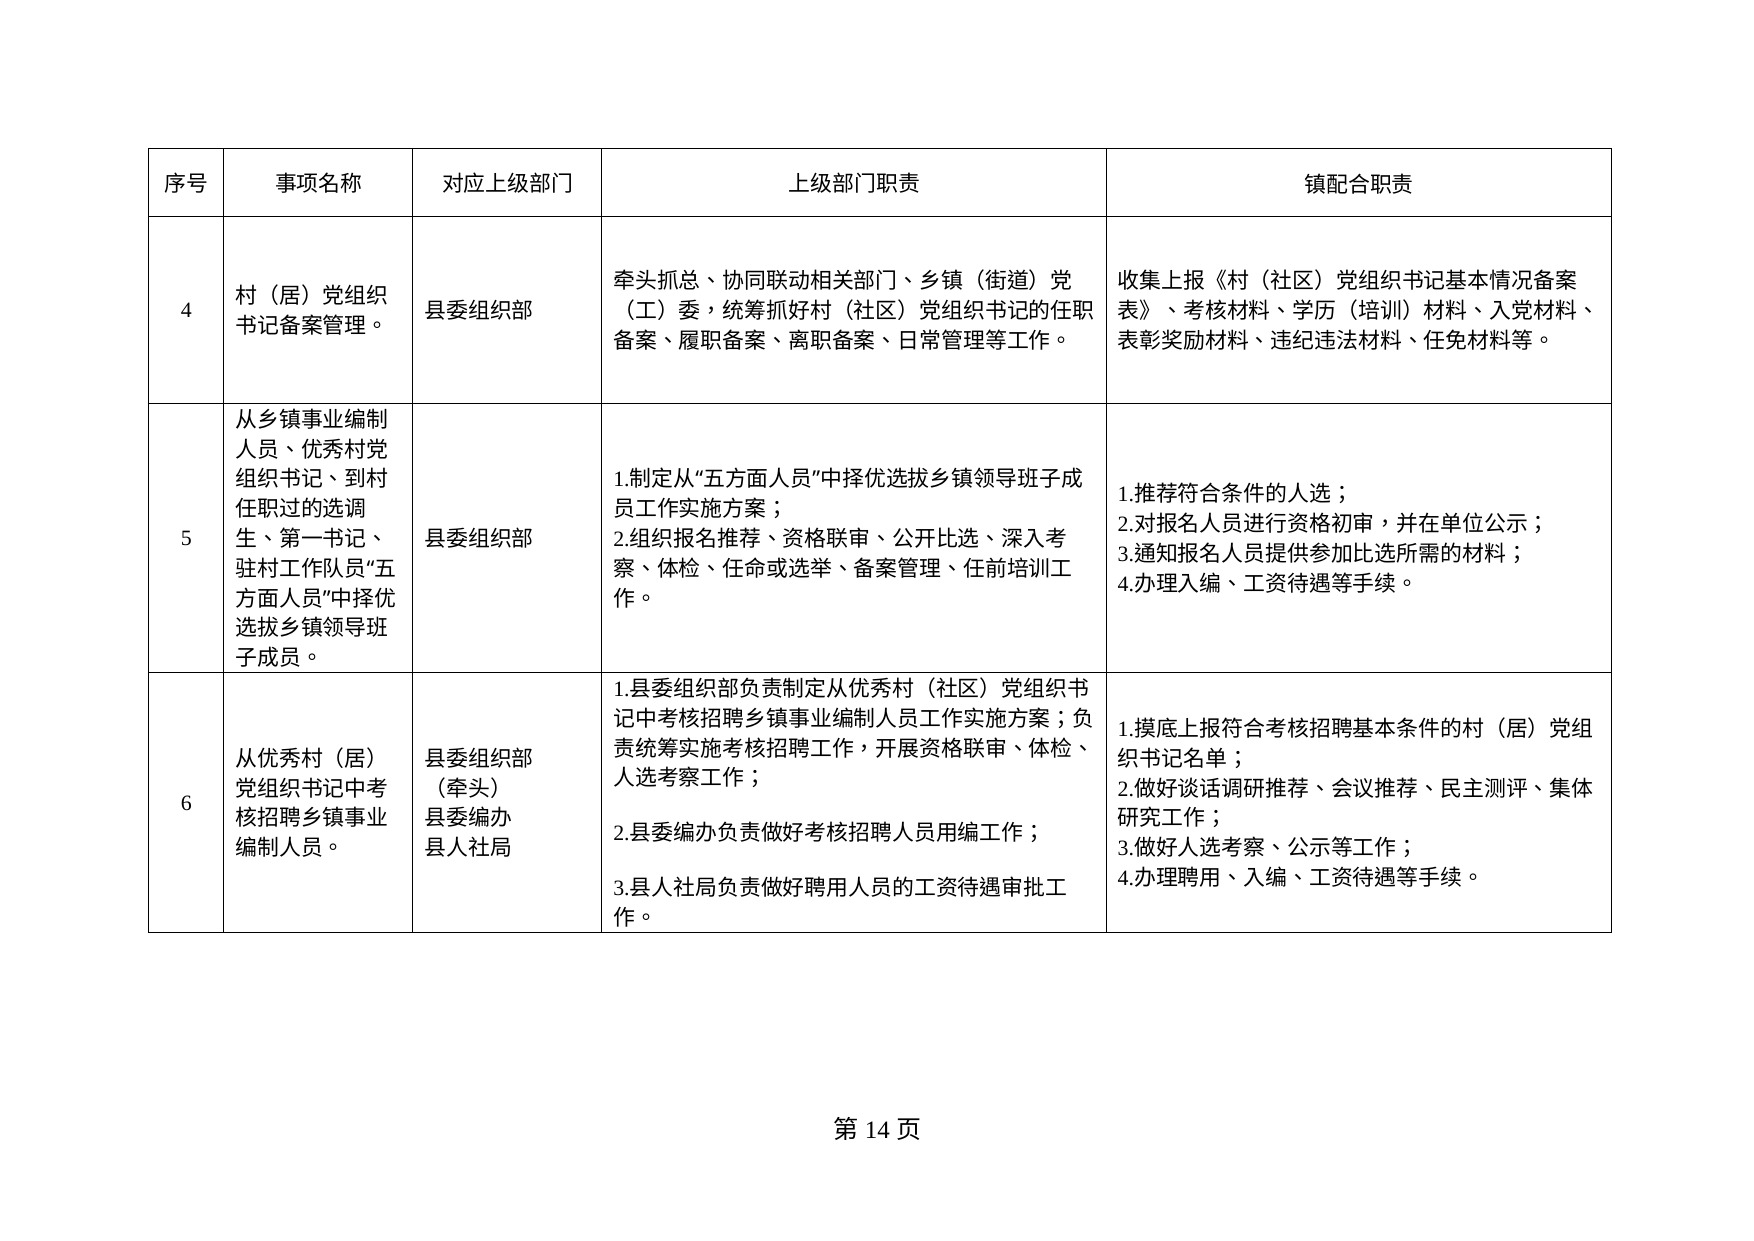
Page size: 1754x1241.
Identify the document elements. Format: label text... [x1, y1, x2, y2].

table_cell 牵头抓总、协同联动相关部门、乡镇（街道）党（工）委，统筹抓好村（社区）党组织书记的任职备案、履职备案、离职备案、日常管理等工作。 [602, 217, 1106, 403]
table_header 事项名称 [224, 149, 412, 216]
table_cell 村（居）党组织书记备案管理。 [224, 217, 412, 403]
table_header 镇配合职责 [1107, 149, 1611, 216]
table_header 上级部门职责 [602, 149, 1106, 216]
table_cell 县委组织部 [413, 404, 601, 672]
table_cell 1.制定从“五方面人员”中择优选拔乡镇领导班子成员工作实施方案； 2.组织报名推荐、资格联审、公开比选、深入考察、体检、任命或选举、备案管理、任前培训工作。 [602, 404, 1106, 672]
table_cell 从乡镇事业编制人员、优秀村党组织书记、到村任职过的选调生、第一书记、驻村工作队员“五方面人员”中择优选拔乡镇领导班子成员。 [224, 404, 412, 672]
table_header 序号 [149, 149, 223, 216]
table_cell 1.推荐符合条件的人选； 2.对报名人员进行资格初审，并在单位公示； 3.通知报名人员提供参加比选所需的材料； 4.办理入编、工资待遇等手续。 [1107, 404, 1611, 672]
table_cell 5 [149, 404, 223, 672]
table_header 对应上级部门 [413, 149, 601, 216]
table_cell 1.县委组织部负责制定从优秀村（社区）党组织书记中考核招聘乡镇事业编制人员工作实施方案；负责统筹实施考核招聘工作，开展资格联审、体检、人选考察工作； 2.县委编办负责做好考核招聘人员用编工作； 3.县人社局负责做好聘用人员的工资待遇审批工作。 [602, 673, 1106, 932]
table_cell 1.摸底上报符合考核招聘基本条件的村（居）党组织书记名单； 2.做好谈话调研推荐、会议推荐、民主测评、集体研究工作； 3.做好人选考察、公示等工作； 4.办理聘用、入编、工资待遇等手续。 [1107, 673, 1611, 932]
table_cell 6 [149, 673, 223, 932]
table_cell 县委组织部 （牵头） 县委编办 县人社局 [413, 673, 601, 932]
table_cell 收集上报《村（社区）党组织书记基本情况备案表》、考核材料、学历（培训）材料、入党材料、表彰奖励材料、违纪违法材料、任免材料等。 [1107, 217, 1611, 403]
table_cell 从优秀村（居）党组织书记中考核招聘乡镇事业编制人员。 [224, 673, 412, 932]
table_cell 县委组织部 [413, 217, 601, 403]
table_cell 4 [149, 217, 223, 403]
